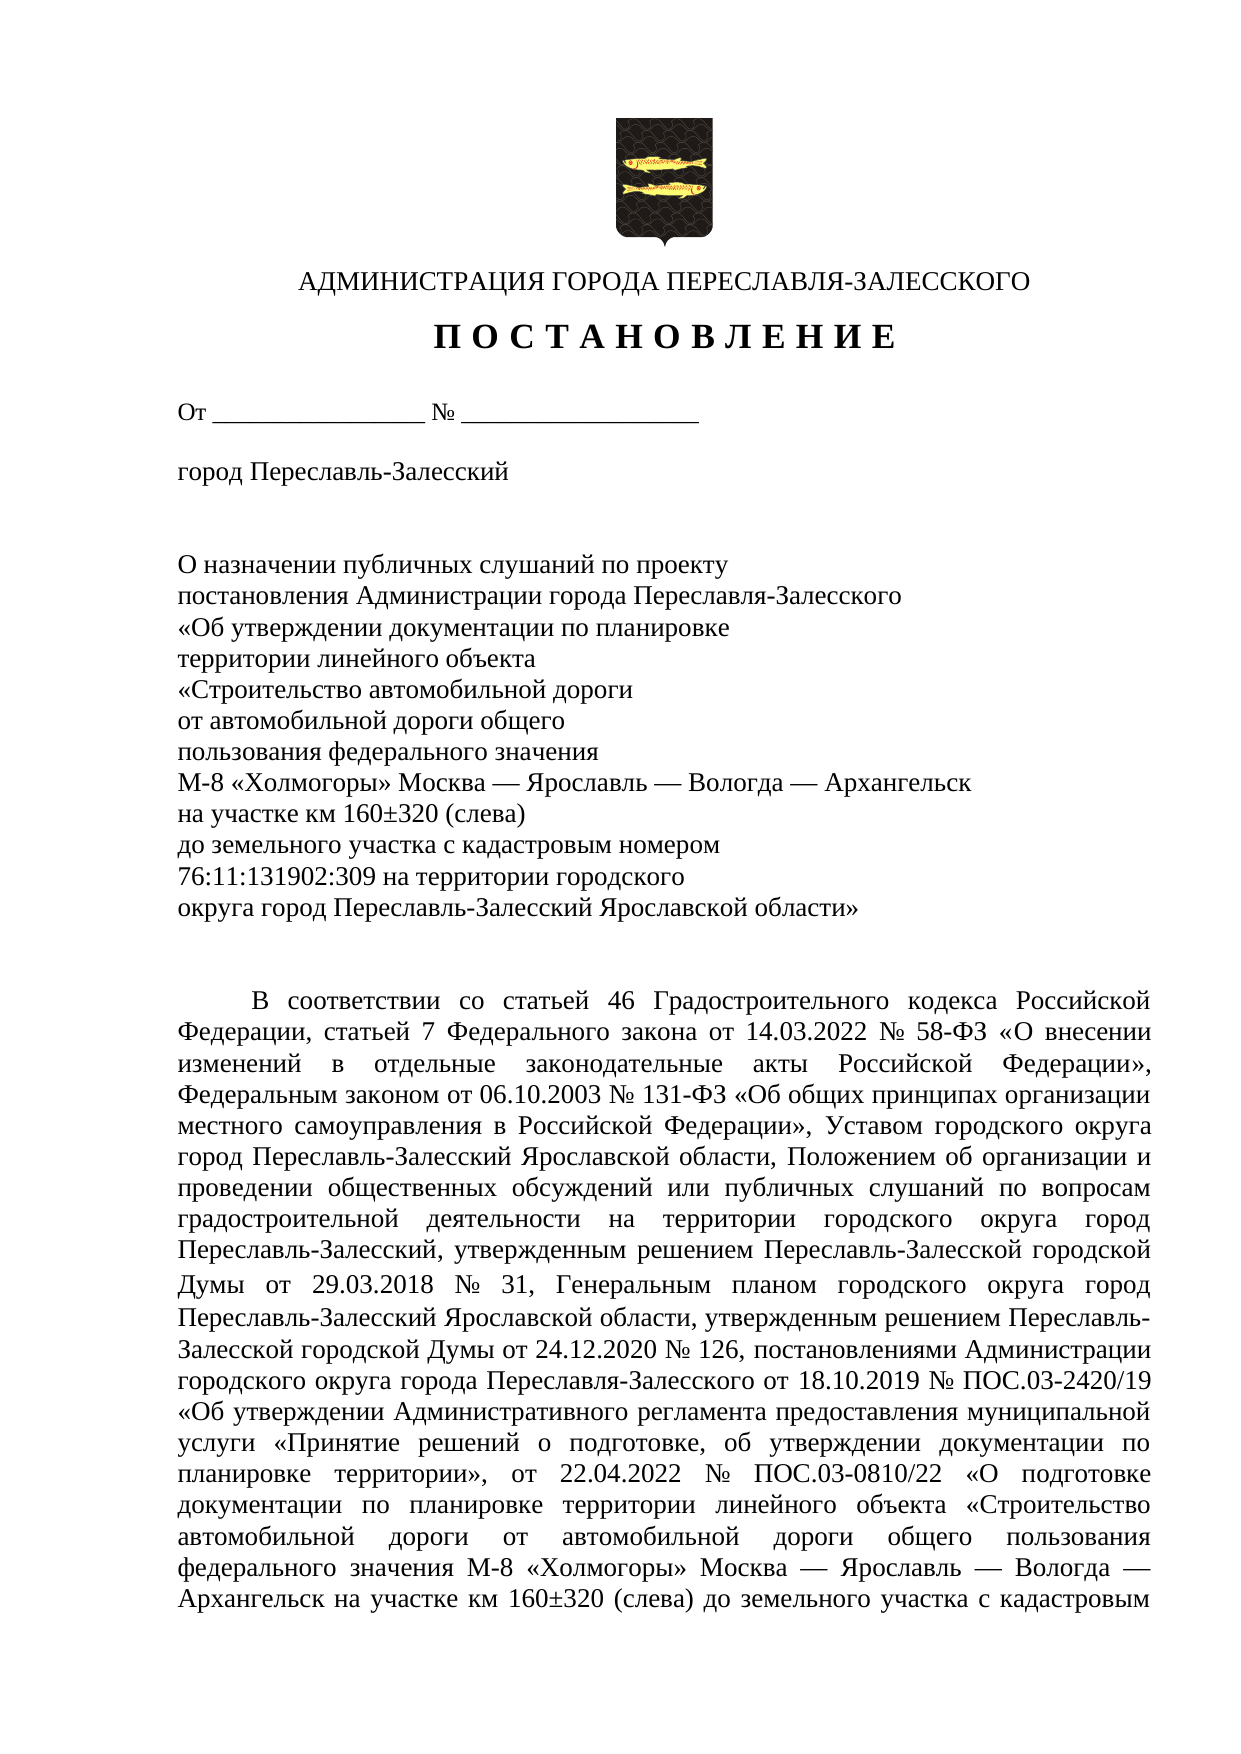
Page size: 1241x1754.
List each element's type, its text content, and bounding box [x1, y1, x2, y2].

text до земельного участка с кадастровым номером [177, 829, 1152, 860]
text постановления Администрации города Переславля-Залесского [177, 579, 1114, 611]
text «Об утверждении документации по планировке [177, 611, 1152, 642]
text пользования федерального значения [177, 735, 1152, 766]
text М-8 «Холмогоры» Москва — Ярославль — Вологда — Архангельск [177, 766, 1152, 797]
text на участке км 160±320 (слева) [177, 797, 1152, 829]
subtitle ПОСТАНОВЛЕНИЕ [177, 316, 1152, 357]
text О назначении публичных слушаний по проекту [177, 548, 1114, 579]
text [177, 1333, 1152, 1613]
text АДМИНИСТРАЦИЯ ГОРОДА ПЕРЕСЛАВЛЯ-ЗАЛЕССКОГО [177, 265, 1152, 297]
text От _________________ № ___________________ [177, 397, 1152, 426]
text город Переславль-Залесский [177, 455, 1152, 486]
text от автомобильной дороги общего [177, 704, 1152, 735]
text «Строительство автомобильной дороги [177, 673, 1152, 704]
text округа город Переславль-Залесский Ярославской области» [177, 891, 1152, 922]
text 76:11:131902:309 на территории городского [177, 860, 1152, 891]
text территории линейного объекта [177, 642, 1152, 673]
